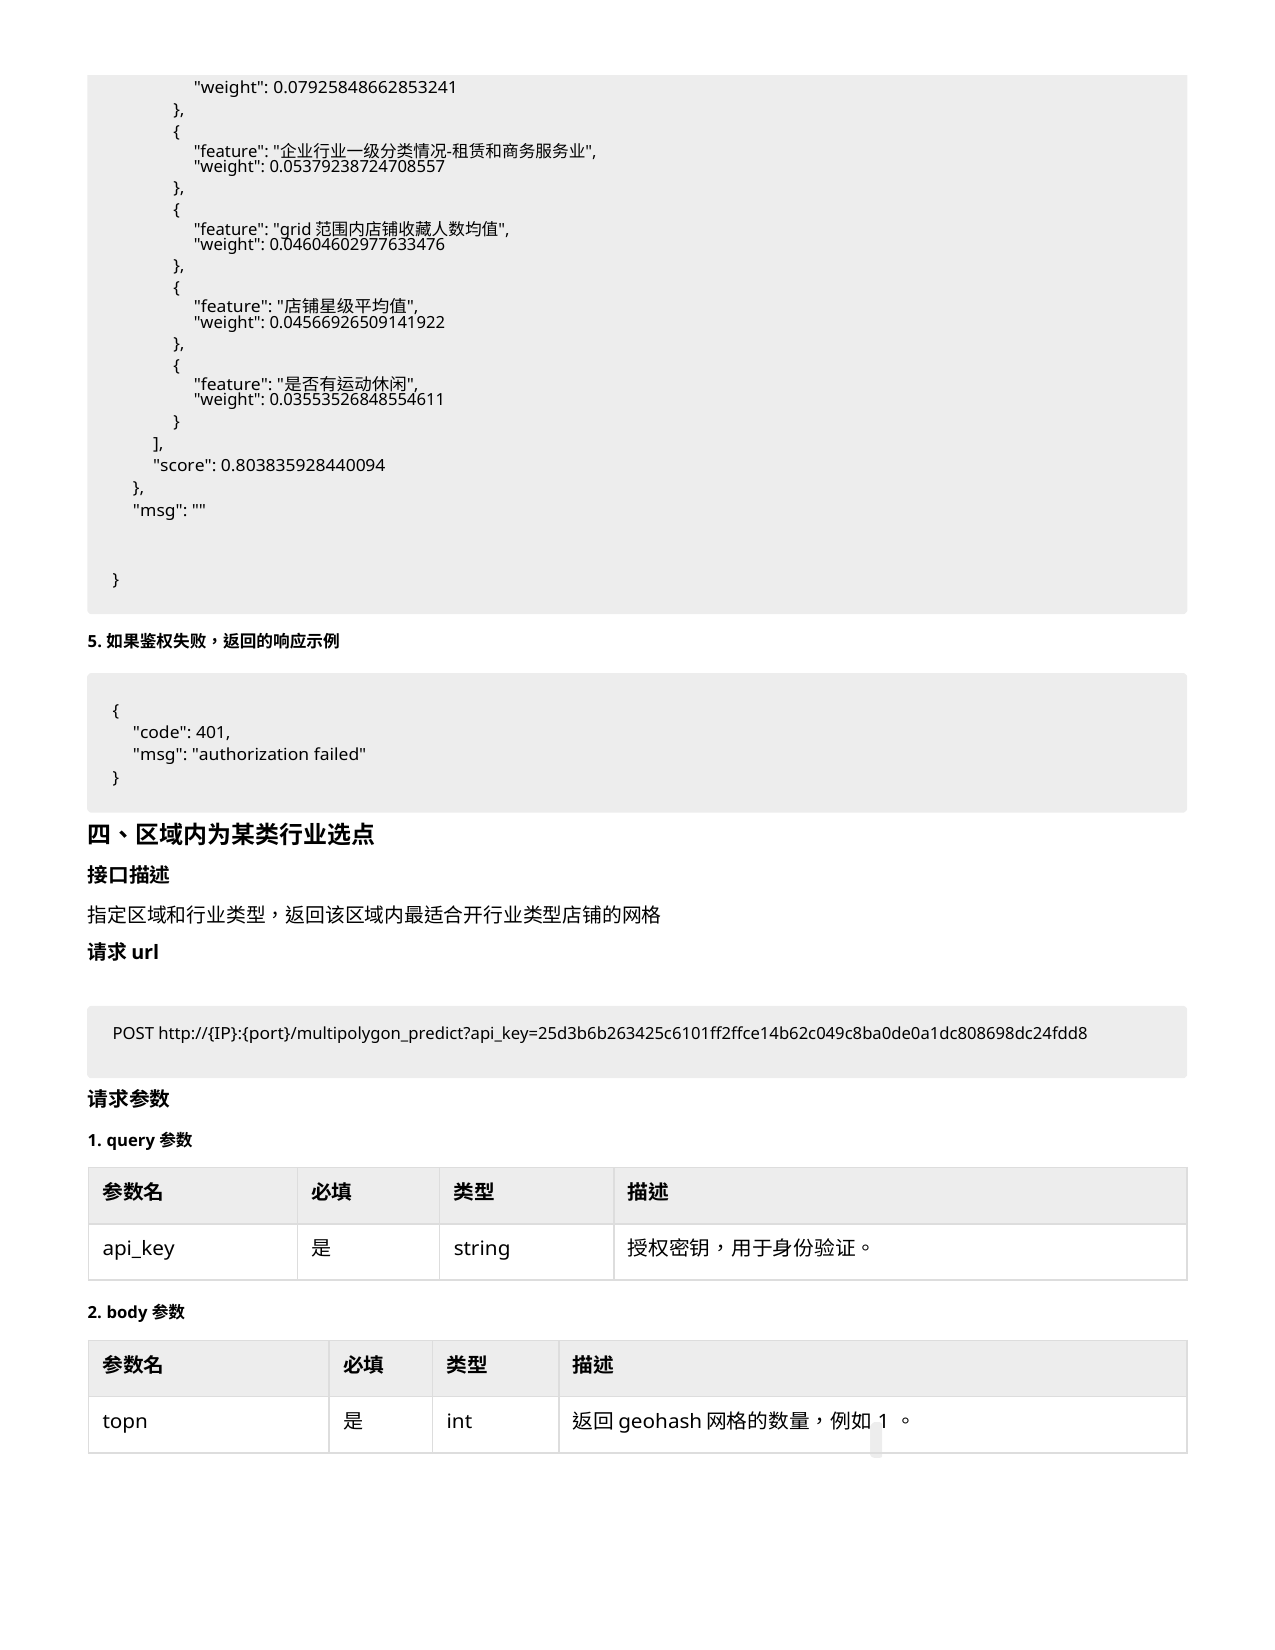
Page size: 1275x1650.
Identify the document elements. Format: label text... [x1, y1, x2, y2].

table_cell api_key [89, 1225, 297, 1279]
list query 参数 [87, 1128, 1212, 1151]
subtitle 接口描述 [87, 862, 1212, 888]
picture [870, 1454, 883, 1458]
table_cell string [440, 1225, 613, 1279]
table_cell int [433, 1397, 558, 1452]
table_cell 是 [330, 1397, 432, 1452]
table_cell 返回geohash网格的数量，例如 1 。 [560, 1397, 1186, 1452]
list body 参数 [87, 1301, 1212, 1324]
table_cell topn [89, 1397, 328, 1452]
text 5. 如果鉴权失败，返回的响应示例 [87, 630, 1212, 652]
table_header 必填 [330, 1341, 432, 1396]
text 指定区域和行业类型，返回该区域内最适合开行业类型店铺的网格请求url [87, 902, 677, 965]
table_header 类型 [433, 1341, 558, 1396]
table_header 类型 [440, 1168, 613, 1223]
table_header 必填 [298, 1168, 439, 1223]
table_cell 是 [298, 1225, 439, 1279]
table_header 参数名 [89, 1341, 328, 1396]
subtitle 四、区域内为某类行业选点 [87, 677, 1212, 850]
table_cell 授权密钥，用于身份验证。 [615, 1225, 1186, 1279]
table_header 描述 [615, 1168, 1186, 1223]
table_header 描述 [560, 1341, 1186, 1396]
subtitle 请求参数 [87, 988, 1212, 1112]
table_header 参数名 [89, 1168, 297, 1223]
